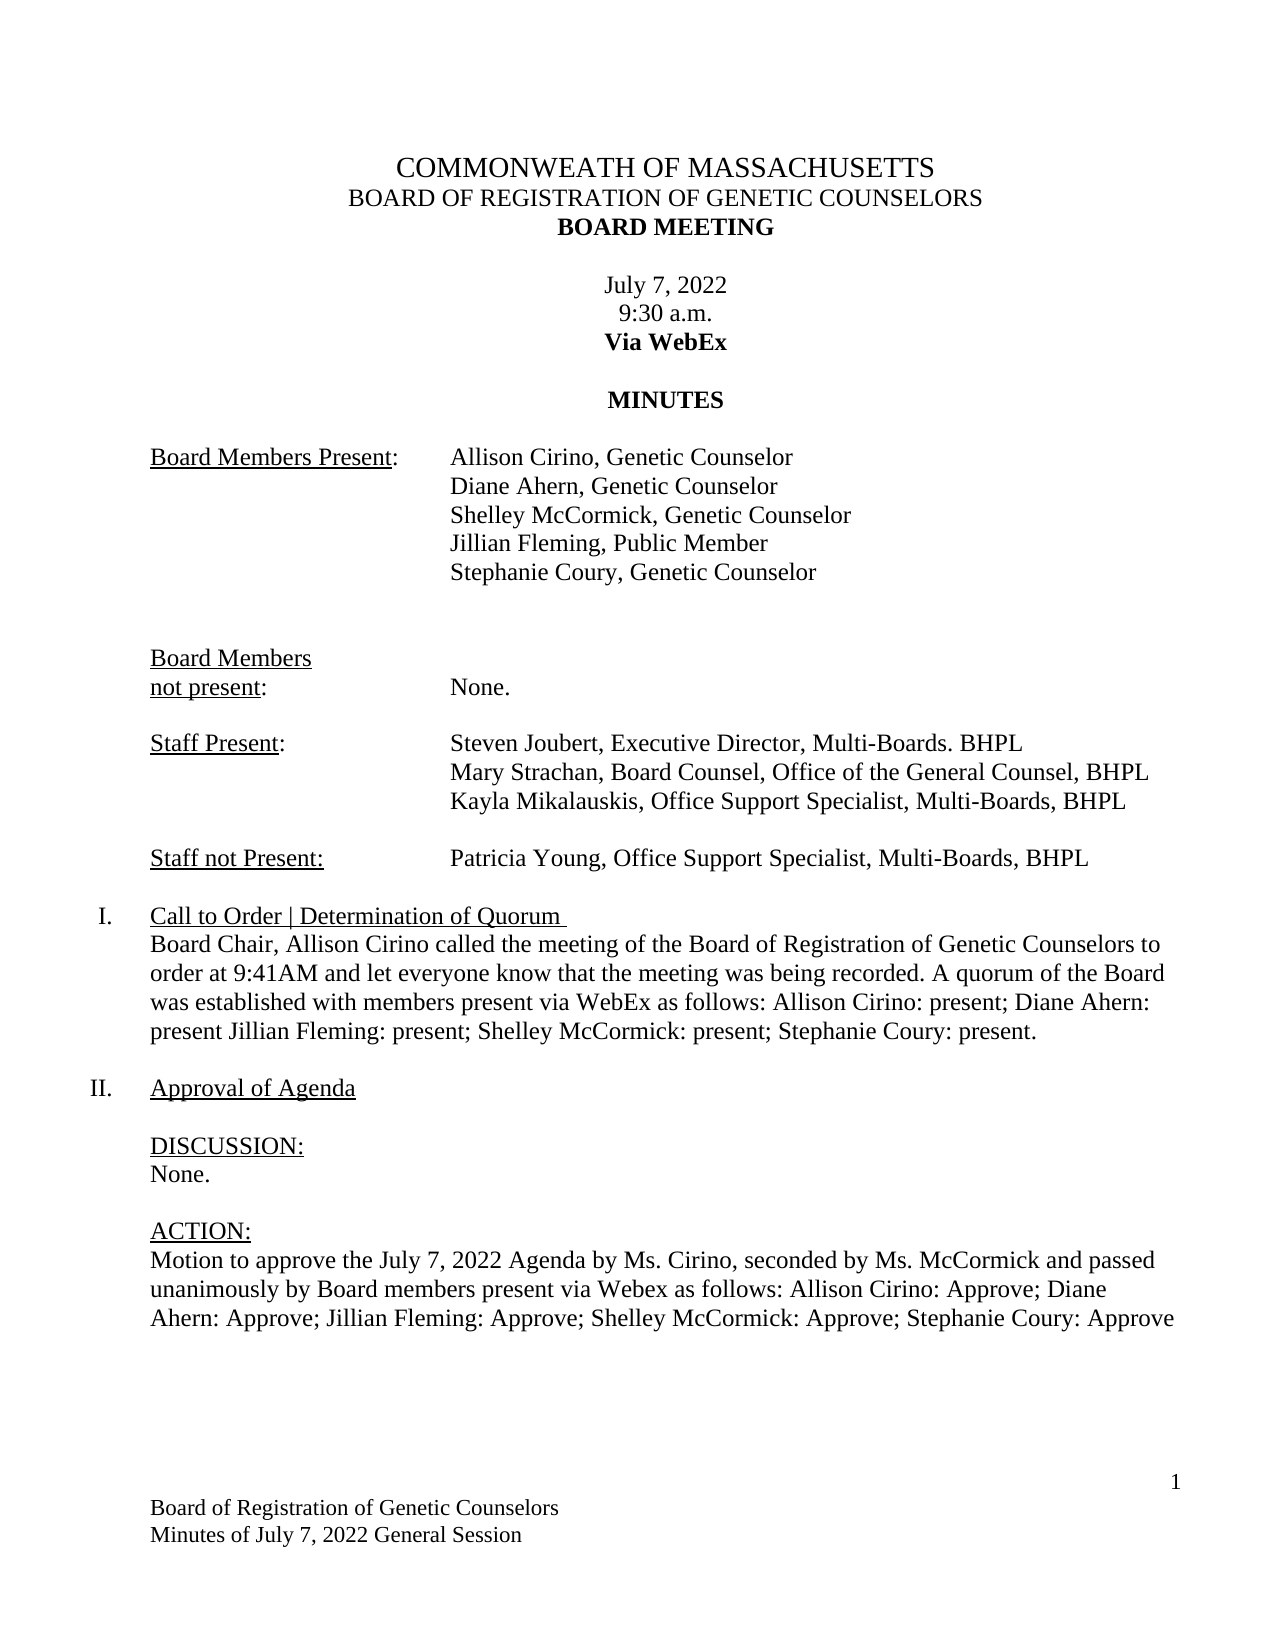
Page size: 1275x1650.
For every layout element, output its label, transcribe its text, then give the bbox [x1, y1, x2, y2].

list Motion to approve the July 7, 2022 Agenda by Ms. Cirino, seconded by Ms. McCormick and passed unanimously by Board members present via Webex as follows: Allison Cirino: Approve; Diane Ahern: Approve; Jillian Fleming: Approve; Shelley McCormick: Approve; Stephanie Coury: Approve [150, 1245, 1181, 1331]
text Mary Strachan, Board Counsel, Office of the General Counsel, BHPL Kayla Mikalauskis, Office Support Specialist, Multi-Boards, BHPL [450, 757, 1181, 814]
text Stephanie Coury, Genetic Counselor [450, 557, 1181, 586]
text Shelley McCormick, Genetic Counselor Jillian Fleming, Public Member [450, 500, 1181, 557]
text Staff not Present: Patricia Young, Office Support Specialist, Multi-Boards, BHPL [150, 843, 1181, 872]
text Diane Ahern, Genetic Counselor [375, 471, 1181, 500]
text 9:30 a.m. [150, 298, 1181, 327]
list Board Chair, Allison Cirino called the meeting of the Board of Registration of Genetic Counselors to order at 9:41AM and let everyone know that the meeting was being recorded. A quorum of the Board was established with members present via WebEx as follows: Allison Cirino: present; Diane Ahern: present Jillian Fleming: present; Shelley McCormick: present; Stephanie Coury: present. [150, 929, 1181, 1044]
text Board Members [150, 643, 1181, 672]
text MINUTES [150, 385, 1181, 413]
text ACTION: [150, 1216, 1181, 1245]
list None. [150, 1159, 1181, 1216]
text Board Members Present: Allison Cirino, Genetic Counselor [150, 442, 1181, 471]
list DISCUSSION: [150, 1102, 1181, 1159]
text BOARD OF REGISTRATION OF GENETIC COUNSELORS [150, 183, 1181, 212]
list Call to Order | Determination of Quorum [112, 901, 1181, 929]
text Via WebEx [150, 327, 1181, 356]
list Approval of Agenda [112, 1073, 1181, 1102]
text Staff Present: Steven Joubert, Executive Director, Multi-Boards. BHPL [150, 728, 1181, 757]
text BOARD MEETING [150, 212, 1181, 241]
text COMMONWEATH OF MASSACHUSETTS [150, 150, 1181, 183]
text July 7, 2022 [150, 270, 1181, 298]
text not present: None. [150, 672, 1181, 700]
